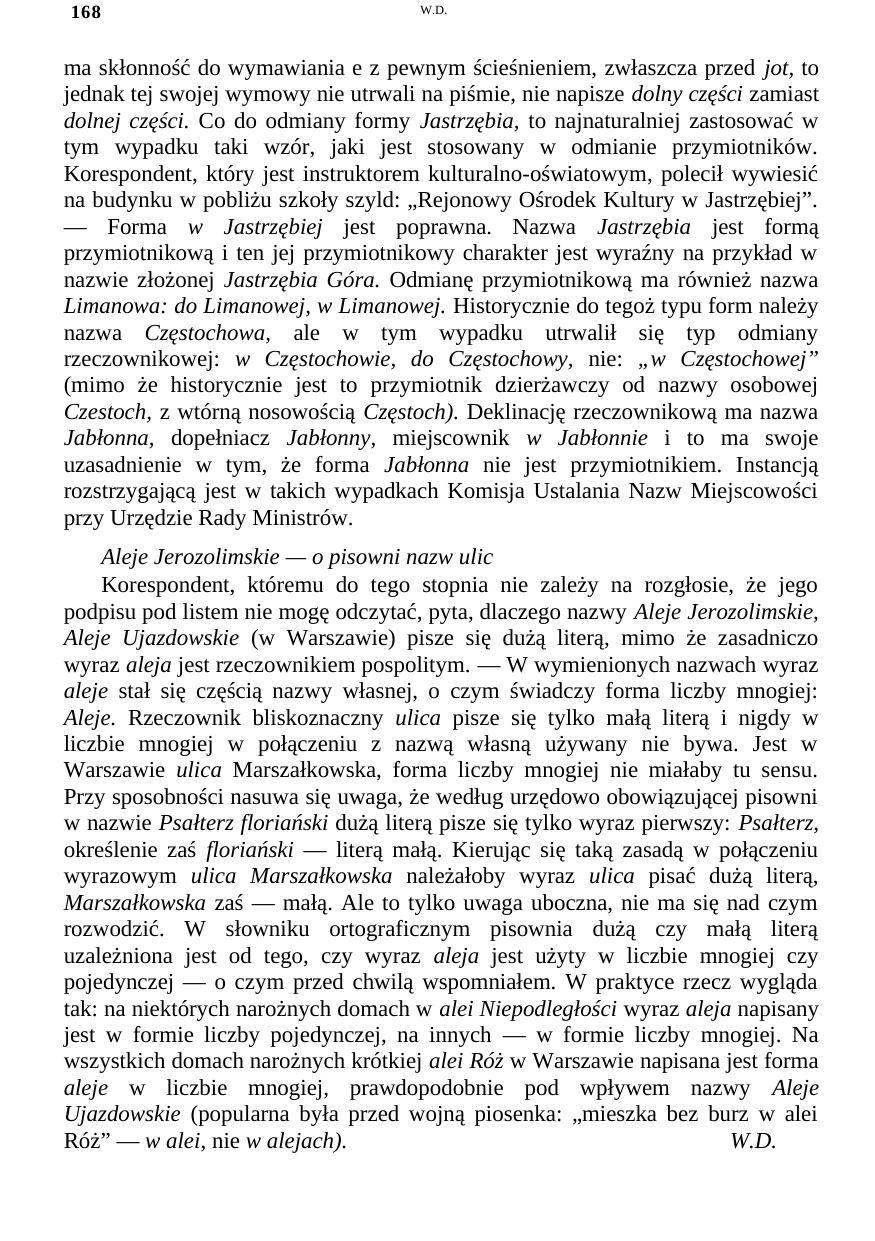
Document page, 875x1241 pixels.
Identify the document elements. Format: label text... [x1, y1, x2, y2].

text 168 [71, 4, 101, 23]
text Korespondent, któremu do tego stopnia nie zależy na rozgłosie, że jego podpisu pod listem nie mogę odczytać, pyta, dlaczego nazwy Aleje Jerozolimskie, Aleje Ujazdowskie (w Warszawie) pisze się dużą literą, mimo że zasadniczo wyraz aleja jest rzeczownikiem pospolitym. — W wymienionych nazwach wyraz aleje stał się częścią nazwy własnej, o czym świadczy forma liczby mnogiej: Aleje. Rzeczownik bliskoznaczny ulica pisze się tylko małą literą i nigdy w liczbie mnogiej w połączeniu z nazwą własną używany nie bywa. Jest w Warszawie ulica Marszałkowska, forma liczby mnogiej nie miałaby tu sensu. Przy sposobności nasuwa się uwaga, że według urzędowo obowiązującej pisowni w nazwie Psałterz floriański dużą literą pisze się tylko wyraz pierwszy: Psałterz, określenie zaś floriański — literą małą. Kierując się taką zasadą w połączeniu wyrazowym ulica Marszałkowska należałoby wyraz ulica pisać dużą literą, Marszałkowska zaś — małą. Ale to tylko uwaga uboczna, nie ma się nad czym rozwodzić. W słowniku ortograficznym pisownia dużą czy małą literą uzależniona jest od tego, czy wyraz aleja jest użyty w liczbie mnogiej czy pojedynczej — o czym przed chwilą wspomniałem. W praktyce rzecz wygląda tak: na niektórych narożnych domach w alei Niepodległości wyraz aleja napisany jest w formie liczby pojedynczej, na innych — w formie liczby mnogiej. Na wszystkich domach narożnych krótkiej alei Róż w Warszawie napisana jest forma aleje w liczbie mnogiej, prawdopodobnie pod wpływem nazwy Aleje Ujazdowskie (popularna była przed wojną piosenka: „mieszka bez burz w alei Róż” — w alei, nie w alejach). W.D. [63, 572, 819, 1154]
text Aleje Jerozolimskie — o pisowni nazw ulic [63, 546, 819, 569]
text ma skłonność do wymawiania e z pewnym ścieśnieniem, zwłaszcza przed jot, to jednak tej swojej wymowy nie utrwali na piśmie, nie napisze dolny części zamiast dolnej części. Co do odmiany formy Jastrzębia, to najnaturalniej zastosować w tym wypadku taki wzór, jaki jest stosowany w odmianie przymiotników. Korespondent, który jest instruktorem kulturalno-oświatowym, polecił wywiesić na budynku w pobliżu szkoły szyld: „Rejonowy Ośrodek Kultury w Jastrzębiej”. — Forma w Jastrzębiej jest poprawna. Nazwa Jastrzębia jest formą przymiotnikową i ten jej przymiotnikowy charakter jest wyraźny na przykład w nazwie złożonej Jastrzębia Góra. Odmianę przymiotnikową ma również nazwa Limanowa: do Limanowej, w Limanowej. Historycznie do tegoż typu form należy nazwa Częstochowa, ale w tym wypadku utrwalił się typ odmiany rzeczownikowej: w Częstochowie, do Częstochowy, nie: „w Częstochowej” (mimo że historycznie jest to przymiotnik dzierżawczy od nazwy osobowej Czestoch, z wtórną nosowością Częstoch). Deklinację rzeczownikową ma nazwa Jabłonna, dopełniacz Jabłonny, miejscownik w Jabłonnie i to ma swoje uzasadnienie w tym, że forma Jabłonna nie jest przymiotnikiem. Instancją rozstrzygającą jest w takich wypadkach Komisja Ustalania Nazw Miejscowości przy Urzędzie Rady Ministrów. [63, 54, 819, 530]
